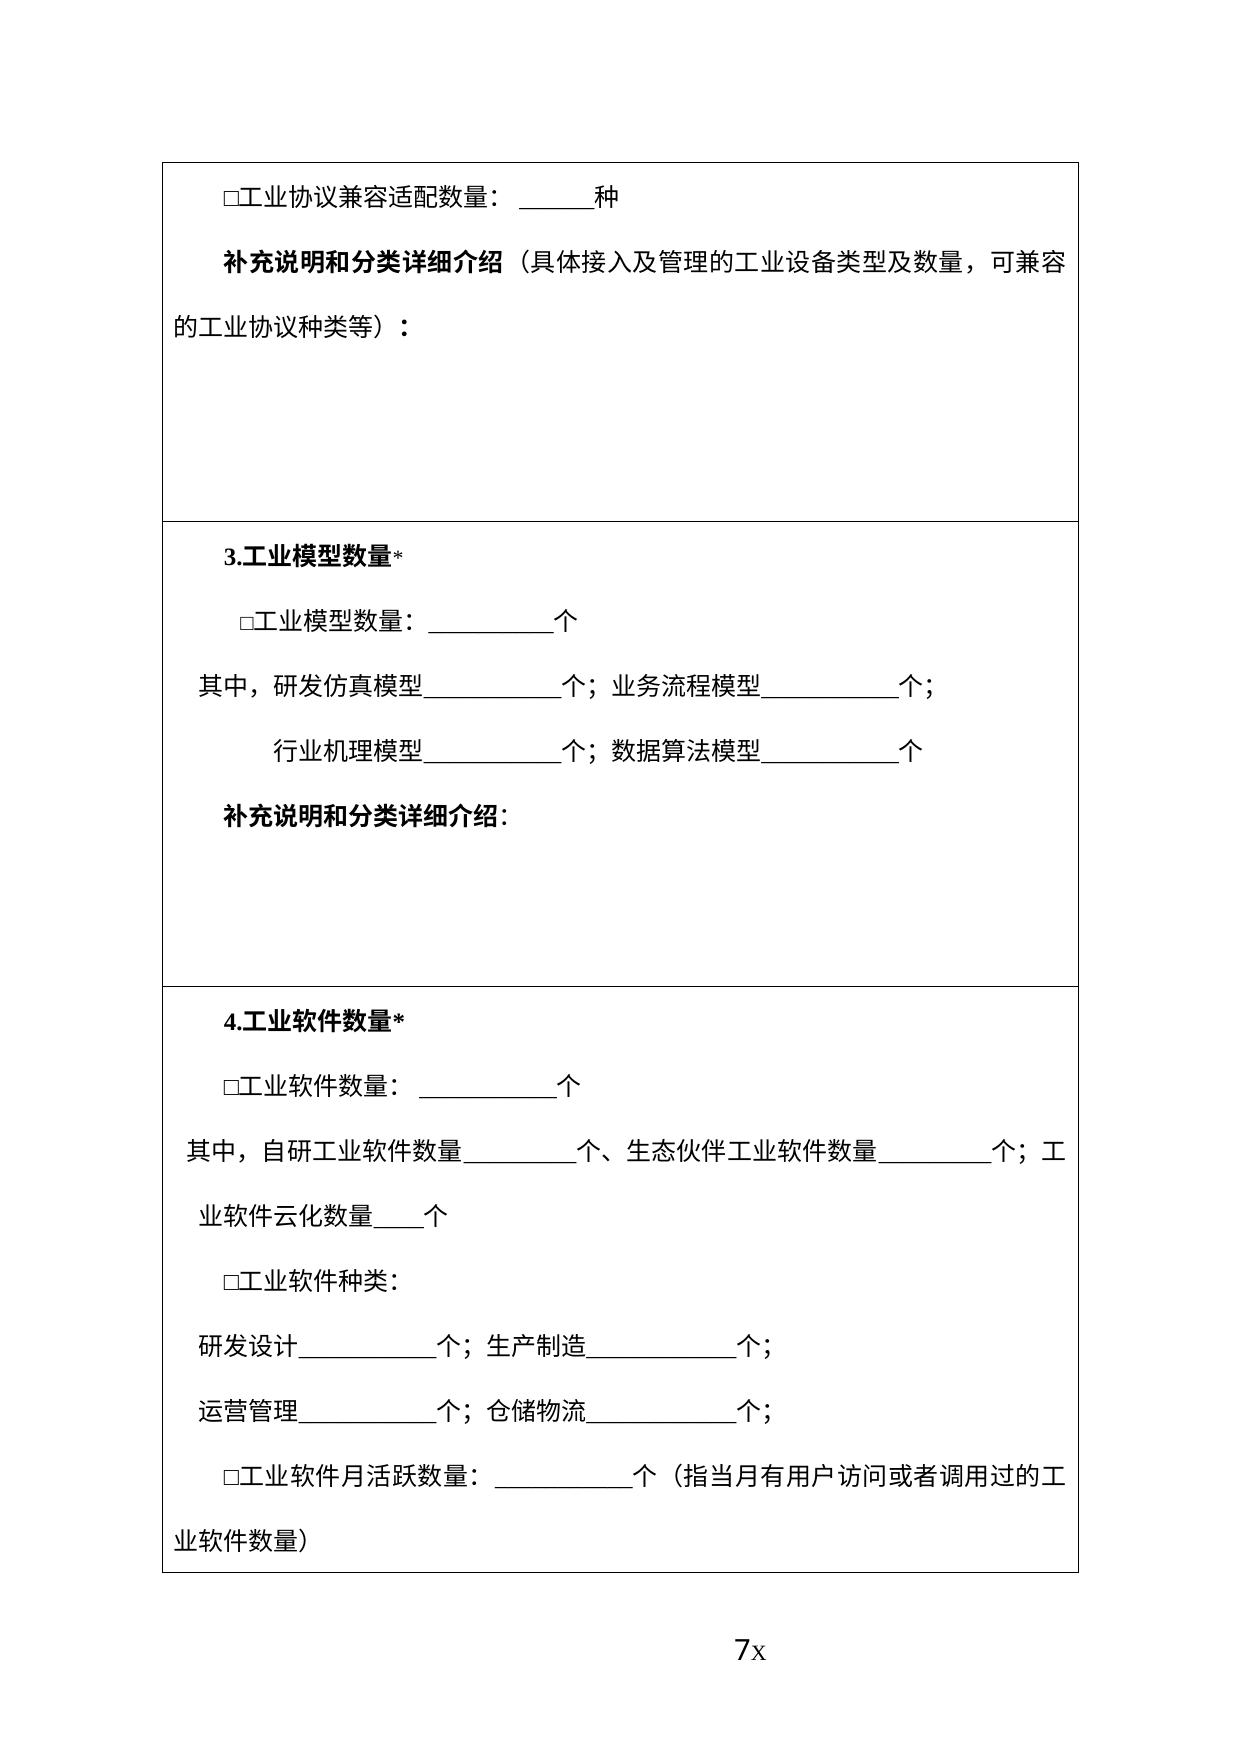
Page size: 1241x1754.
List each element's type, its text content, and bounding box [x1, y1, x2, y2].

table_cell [163, 163, 1078, 521]
table_cell 3.工业模型数量* □工业模型数量：__________个 其中，研发仿真模型___________个；业务流程模型___________个； 行业机理模型___________个；数据算法模型___________个 补充说明和分类详细介绍： [163, 522, 1078, 986]
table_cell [163, 987, 1078, 1572]
